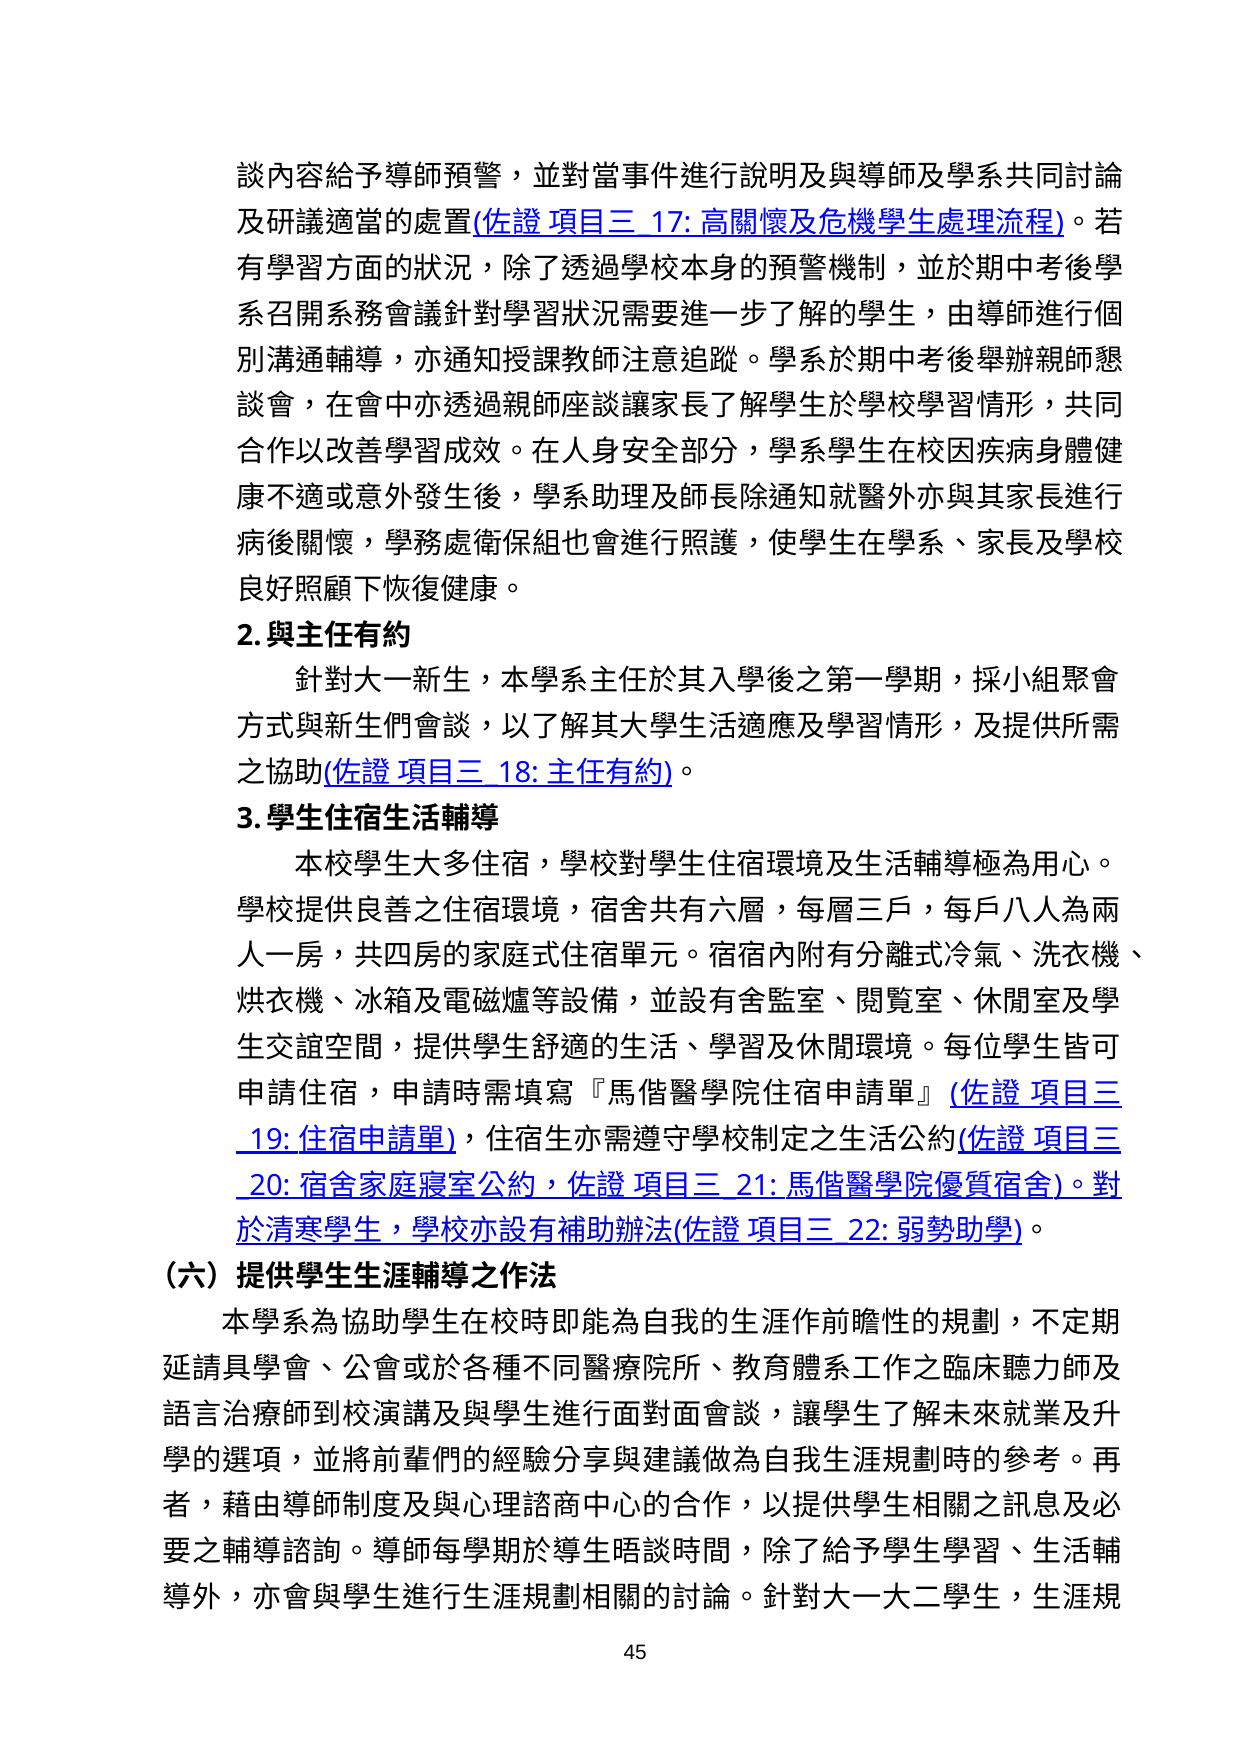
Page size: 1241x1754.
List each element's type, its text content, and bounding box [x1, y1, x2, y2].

list 學生住宿生活輔導 [236, 792, 1122, 837]
text 本校學生大多住宿，學校對學生住宿環境及生活輔導極為用心。學校提供良善之住宿環境，宿舍共有六層，每層三戶，每戶八人為兩人一房，共四房的家庭式住宿單元。宿宿內附有分離式冷氣、洗衣機、烘衣機、冰箱及電磁爐等設備，並設有舍監室、閱覧室、休閒室及學生交誼空間，提供學生舒適的生活、學習及休閒環境。每位學生皆可申請住宿，申請時需填寫『馬偕醫學院住宿申請單』(佐證 項目三_19: 住宿申請單)，住宿生亦需遵守學校制定之生活公約(佐證 項目三_20: 宿舍家庭寢室公約，佐證 項目三_21: 馬偕醫學院優質宿舍)。對於清寒學生，學校亦設有補助辦法(佐證 項目三_22: 弱勢助學)。 [236, 1198, 1122, 1250]
text 針對大一新生，本學系主任於其入學後之第一學期，採小組聚會方式與新生們會談，以了解其大學生活適應及學習情形，及提供所需之協助(佐證 項目三_18: 主任有約)。 [236, 654, 1122, 792]
list 與主任有約 [236, 608, 1122, 654]
list 提供學生生涯輔導之作法 [148, 1250, 1122, 1296]
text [162, 1296, 1122, 1617]
text 本校學生大多住宿，學校對學生住宿環境及生活輔導極為用心。學校提供良善之住宿環境，宿舍共有六層，每層三戶，每戶八人為兩人一房，共四房的家庭式住宿單元。宿宿內附有分離式冷氣、洗衣機、烘衣機、冰箱及電磁爐等設備，並設有舍監室、閱覧室、休閒室及學生交誼空間，提供學生舒適的生活、學習及休閒環境。每位學生皆可申請住宿，申請時需填寫『馬偕醫學院住宿申請單』(佐證 項目三_19: 住宿申請單)，住宿生亦需遵守學校制定之生活公約(佐證 項目三_20: 宿舍家庭寢室公約，佐證 項目三_21: 馬偕醫學院優質宿舍)。對於清寒學生，學校亦設有補助辦法(佐證 項目三_22: 弱勢助學)。 [236, 837, 1122, 1197]
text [236, 150, 1123, 608]
